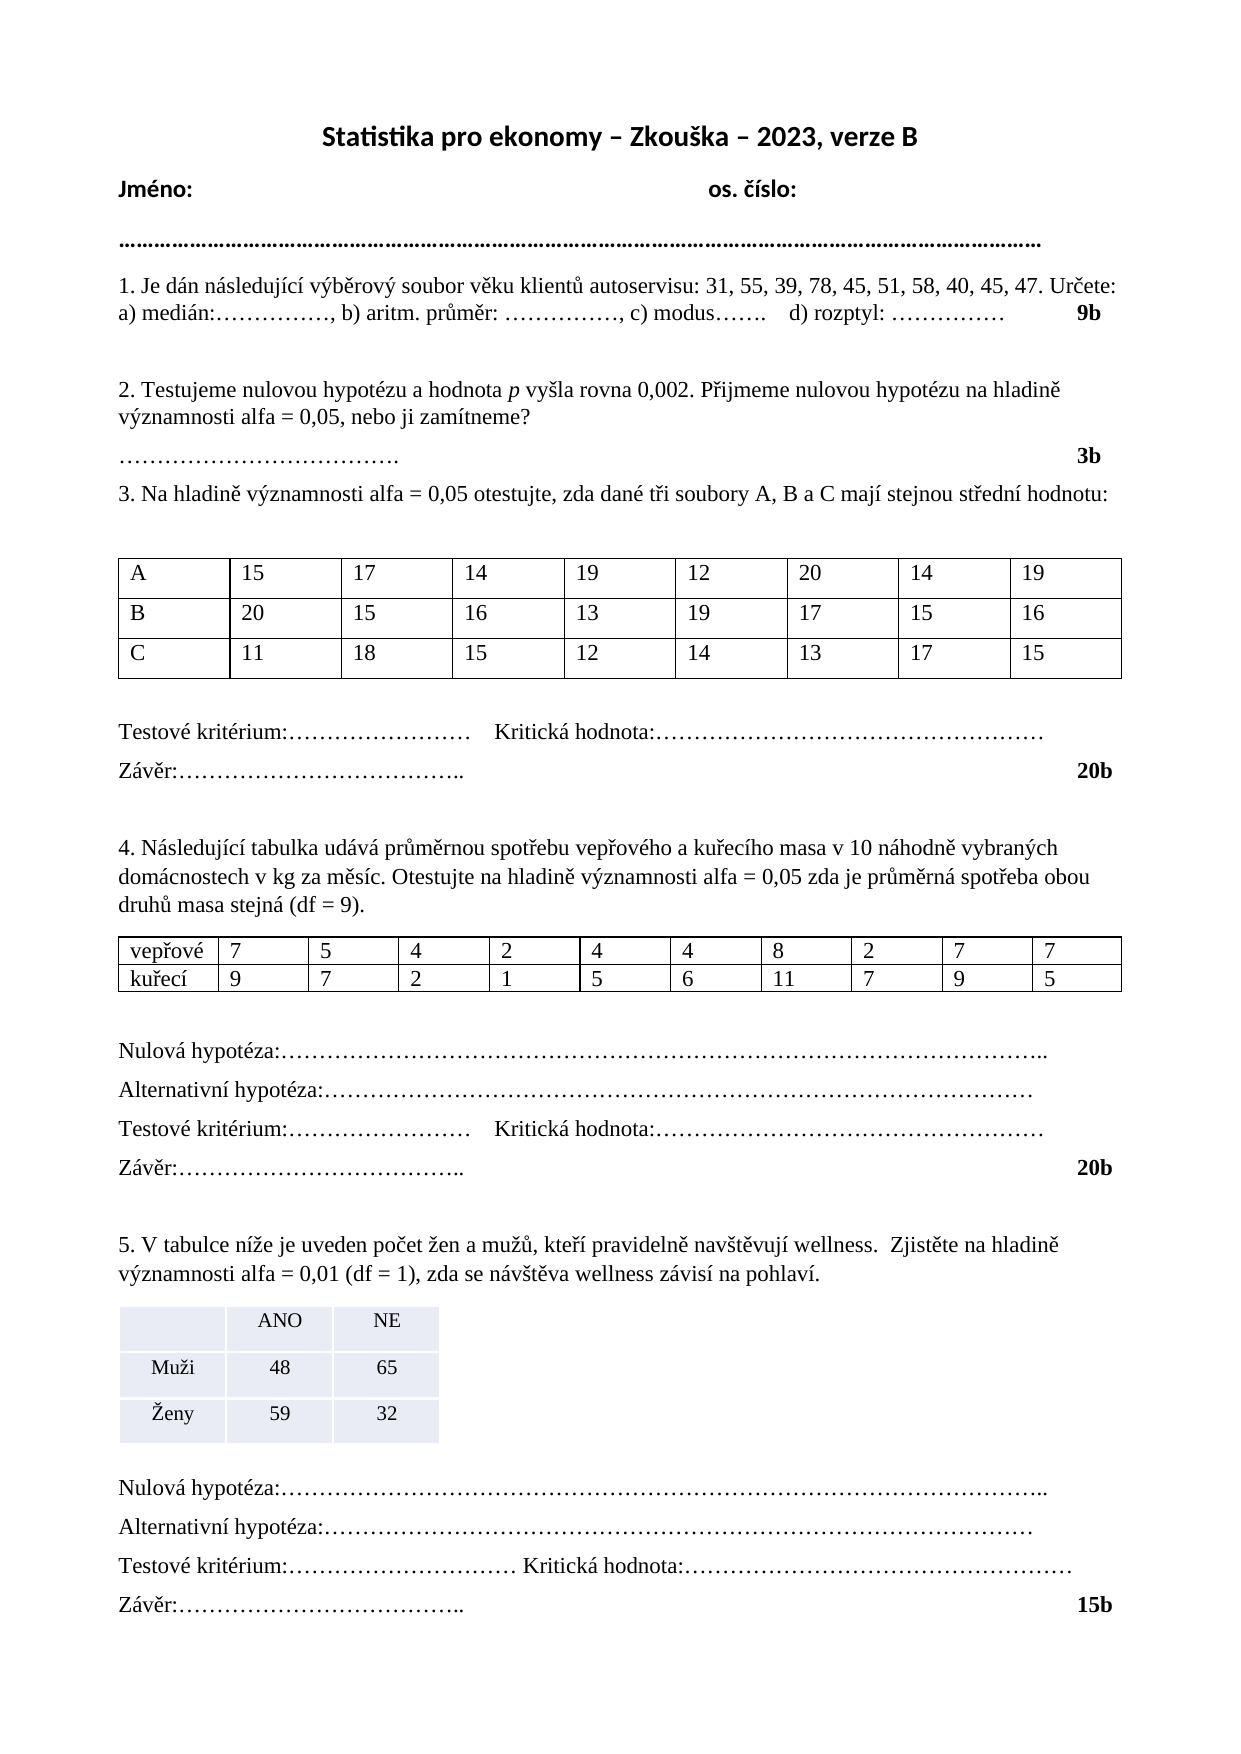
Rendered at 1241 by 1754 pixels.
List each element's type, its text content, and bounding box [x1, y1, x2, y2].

table_cell 7 [852, 965, 942, 991]
table_cell 18 [342, 639, 452, 678]
table_header 14 [453, 559, 564, 598]
text Závěr:……………………………….. 15b [118, 1591, 1122, 1617]
text 3. Na hladině významnosti alfa = 0,05 otestujte, zda dané tři soubory A, B a C mají stejnou střední hodnotu: [118, 481, 1122, 507]
table_header 7 [1033, 938, 1121, 964]
table_cell Muži [120, 1353, 225, 1397]
table_header 19 [1011, 559, 1121, 598]
table_header 4 [671, 938, 761, 964]
table_cell 48 [227, 1353, 332, 1397]
text Nulová hypotéza:……………………………………………………………………………………….. [118, 1474, 1122, 1500]
table_cell B [119, 599, 229, 638]
table_cell 13 [788, 639, 898, 678]
text 4. Následující tabulka udává průměrnou spotřebu vepřového a kuřecího masa v 10 náhodně vybraných domácnostech v kg za měsíc. Otestujte na hladině významnosti alfa = 0,05 zda je průměrná spotřeba obou druhů masa stejná (df = 9). [118, 834, 1122, 918]
table_cell 5 [581, 965, 670, 991]
table_header 7 [219, 938, 308, 964]
table_header 12 [676, 559, 787, 598]
table_cell 5 [1033, 965, 1121, 991]
text Statistika pro ekonomy – Zkouška – 2023, verze B [118, 118, 1122, 154]
text Testové kritérium:………………………… Kritická hodnota:…………………………………………… [118, 1552, 1122, 1578]
table_header 4 [581, 938, 670, 964]
text ………………………………………………………………………………………………………………………………………… [118, 223, 1122, 253]
table_header vepřové [119, 938, 218, 964]
table_cell kuřecí [119, 965, 218, 991]
text 1. Je dán následující výběrový soubor věku klientů autoservisu: 31, 55, 39, 78, 45, 51, 58, 40, 45, 47. Určete: a) medián:……………, b) aritm. průměr: ……………, c) modus……. d) rozptyl: …………… 9b [118, 272, 1122, 325]
table_cell 1 [490, 965, 579, 991]
table_header A [119, 559, 229, 598]
table_header 15 [231, 559, 341, 598]
table_cell 19 [676, 599, 787, 638]
table_header 19 [565, 559, 675, 598]
table_cell 15 [453, 639, 564, 678]
table_cell Ženy [120, 1400, 225, 1443]
table_cell 11 [762, 965, 851, 991]
table_header 8 [762, 938, 851, 964]
table_header 2 [852, 938, 942, 964]
text Alternativní hypotéza:………………………………………………………………………………… [118, 1513, 1122, 1539]
table_cell 9 [943, 965, 1032, 991]
table_header 2 [490, 938, 579, 964]
table_header ANO [227, 1307, 332, 1351]
text ………………………………. 3b [118, 442, 1122, 468]
table_cell 14 [676, 639, 787, 678]
table_cell 11 [231, 639, 341, 678]
table_cell 65 [334, 1353, 439, 1397]
table_cell 16 [1011, 599, 1121, 638]
table_cell 17 [899, 639, 1010, 678]
text Testové kritérium:…………………… Kritická hodnota:…………………………………………… [118, 718, 1122, 744]
table_cell 7 [309, 965, 398, 991]
text Alternativní hypotéza:………………………………………………………………………………… [118, 1076, 1122, 1102]
text 5. V tabulce níže je uveden počet žen a mužů, kteří pravidelně navštěvují wellness. Zjistěte na hladině významnosti alfa = 0,01 (df = 1), zda se návštěva wellness závisí na pohlaví. [118, 1232, 1122, 1286]
text Závěr:……………………………….. 20b [118, 1154, 1122, 1180]
table_header 4 [399, 938, 489, 964]
table_cell 15 [1011, 639, 1121, 678]
table_cell 9 [219, 965, 308, 991]
table_cell 13 [565, 599, 675, 638]
table_cell 12 [565, 639, 675, 678]
table_cell 20 [231, 599, 341, 638]
table_header NE [334, 1307, 439, 1351]
table_cell 59 [227, 1400, 332, 1443]
text Jméno: os. číslo: [118, 173, 1122, 204]
table_cell 16 [453, 599, 564, 638]
text Nulová hypotéza:……………………………………………………………………………………….. [118, 1037, 1122, 1064]
table_cell 2 [399, 965, 489, 991]
table_cell 32 [334, 1400, 439, 1443]
table_header 17 [342, 559, 452, 598]
table_cell 17 [788, 599, 898, 638]
text Testové kritérium:…………………… Kritická hodnota:…………………………………………… [118, 1115, 1122, 1141]
table_header 20 [788, 559, 898, 598]
table_cell 15 [899, 599, 1010, 638]
text Závěr:……………………………….. 20b [118, 757, 1122, 783]
table_header 7 [943, 938, 1032, 964]
table_header 5 [309, 938, 398, 964]
table_header 14 [899, 559, 1010, 598]
table_cell C [119, 639, 229, 678]
table_cell 6 [671, 965, 761, 991]
table_cell 15 [342, 599, 452, 638]
table_header [120, 1307, 225, 1351]
text 2. Testujeme nulovou hypotézu a hodnota p vyšla rovna 0,002. Přijmeme nulovou hypotézu na hladině významnosti alfa = 0,05, nebo ji zamítneme? [118, 376, 1122, 429]
